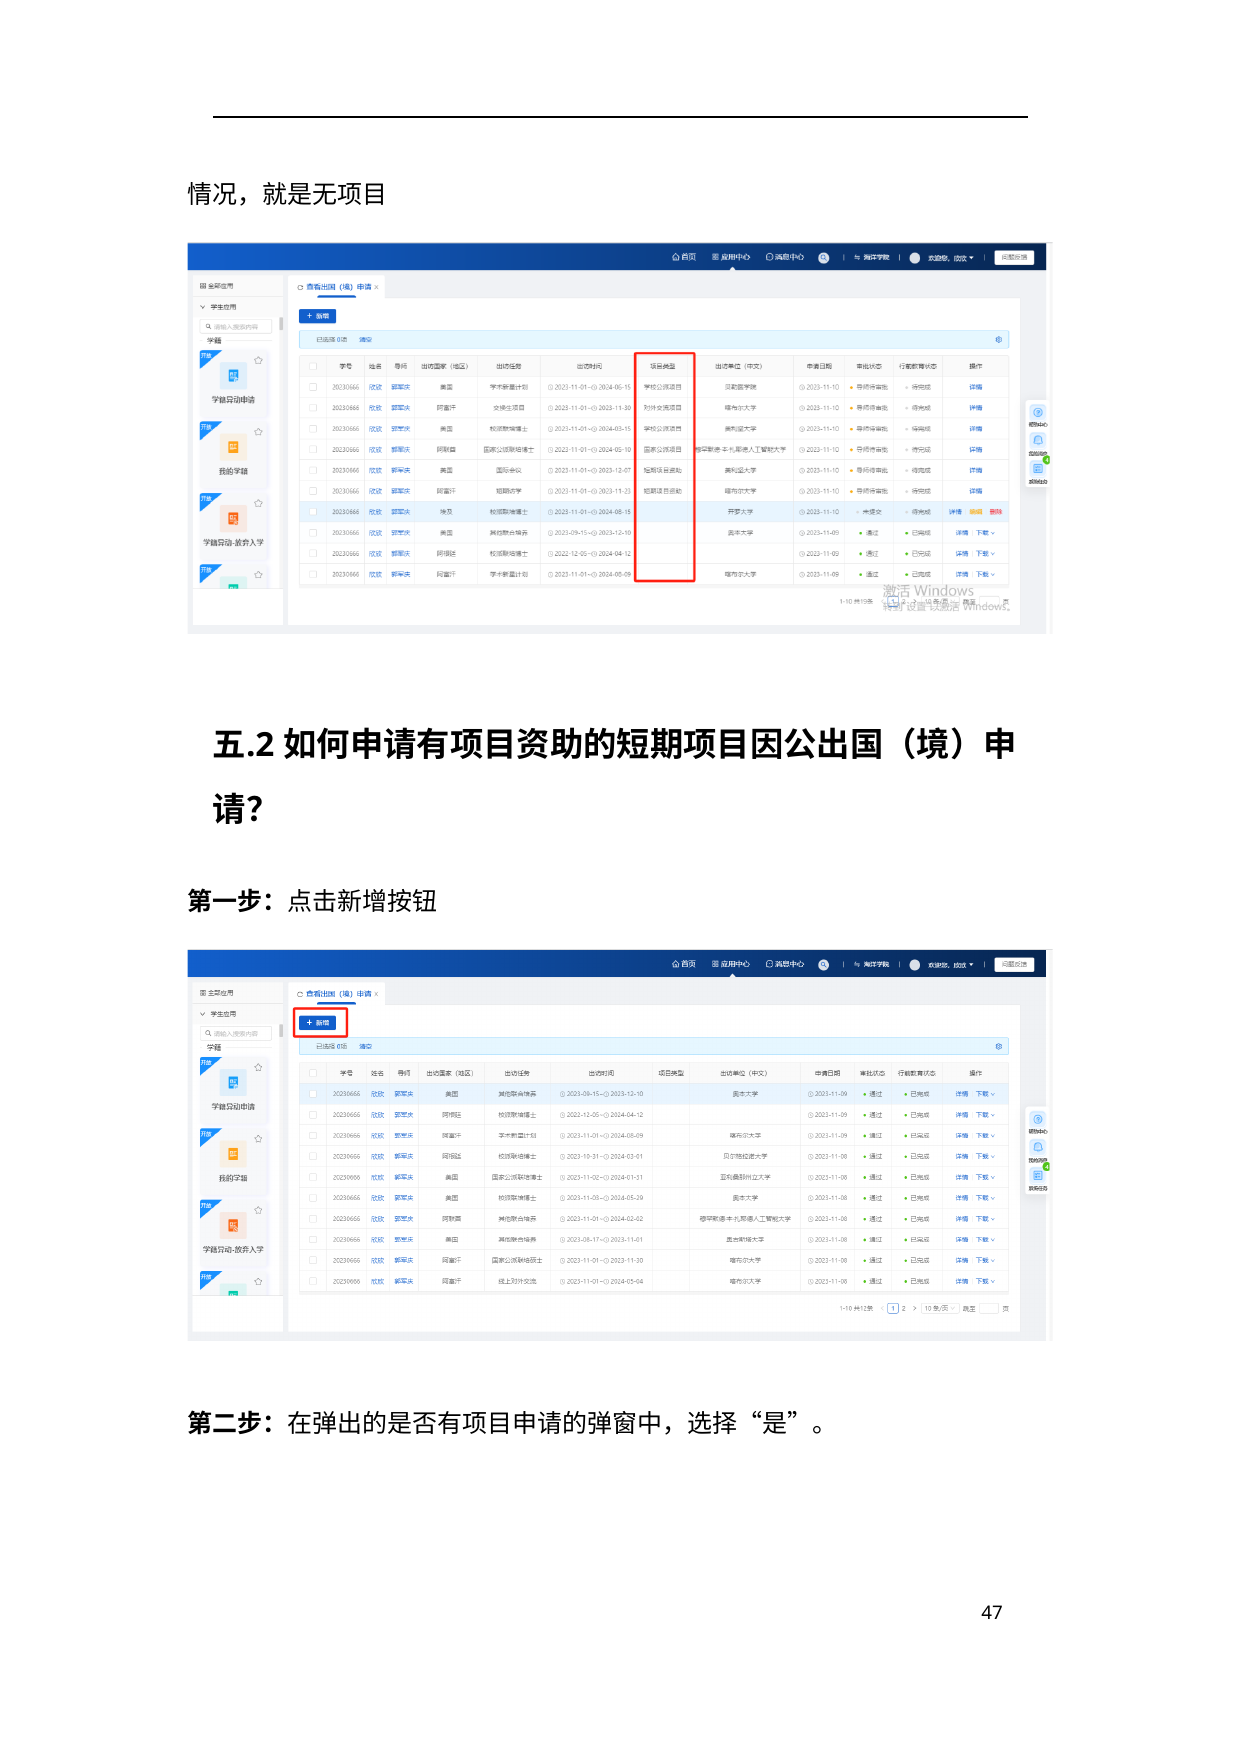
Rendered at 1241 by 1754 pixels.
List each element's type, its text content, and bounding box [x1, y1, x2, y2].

text 第一步：点击新增按钮 [187, 867, 1028, 932]
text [187, 160, 1028, 225]
picture [187, 949, 1053, 1341]
text 第二步：在弹出的是否有项目申请的弹窗中，选择“是”。 [187, 1389, 1028, 1454]
picture [187, 242, 1053, 634]
subtitle 如何申请有项目资助的短期项目因公出国（境）申请？ [212, 709, 1028, 839]
